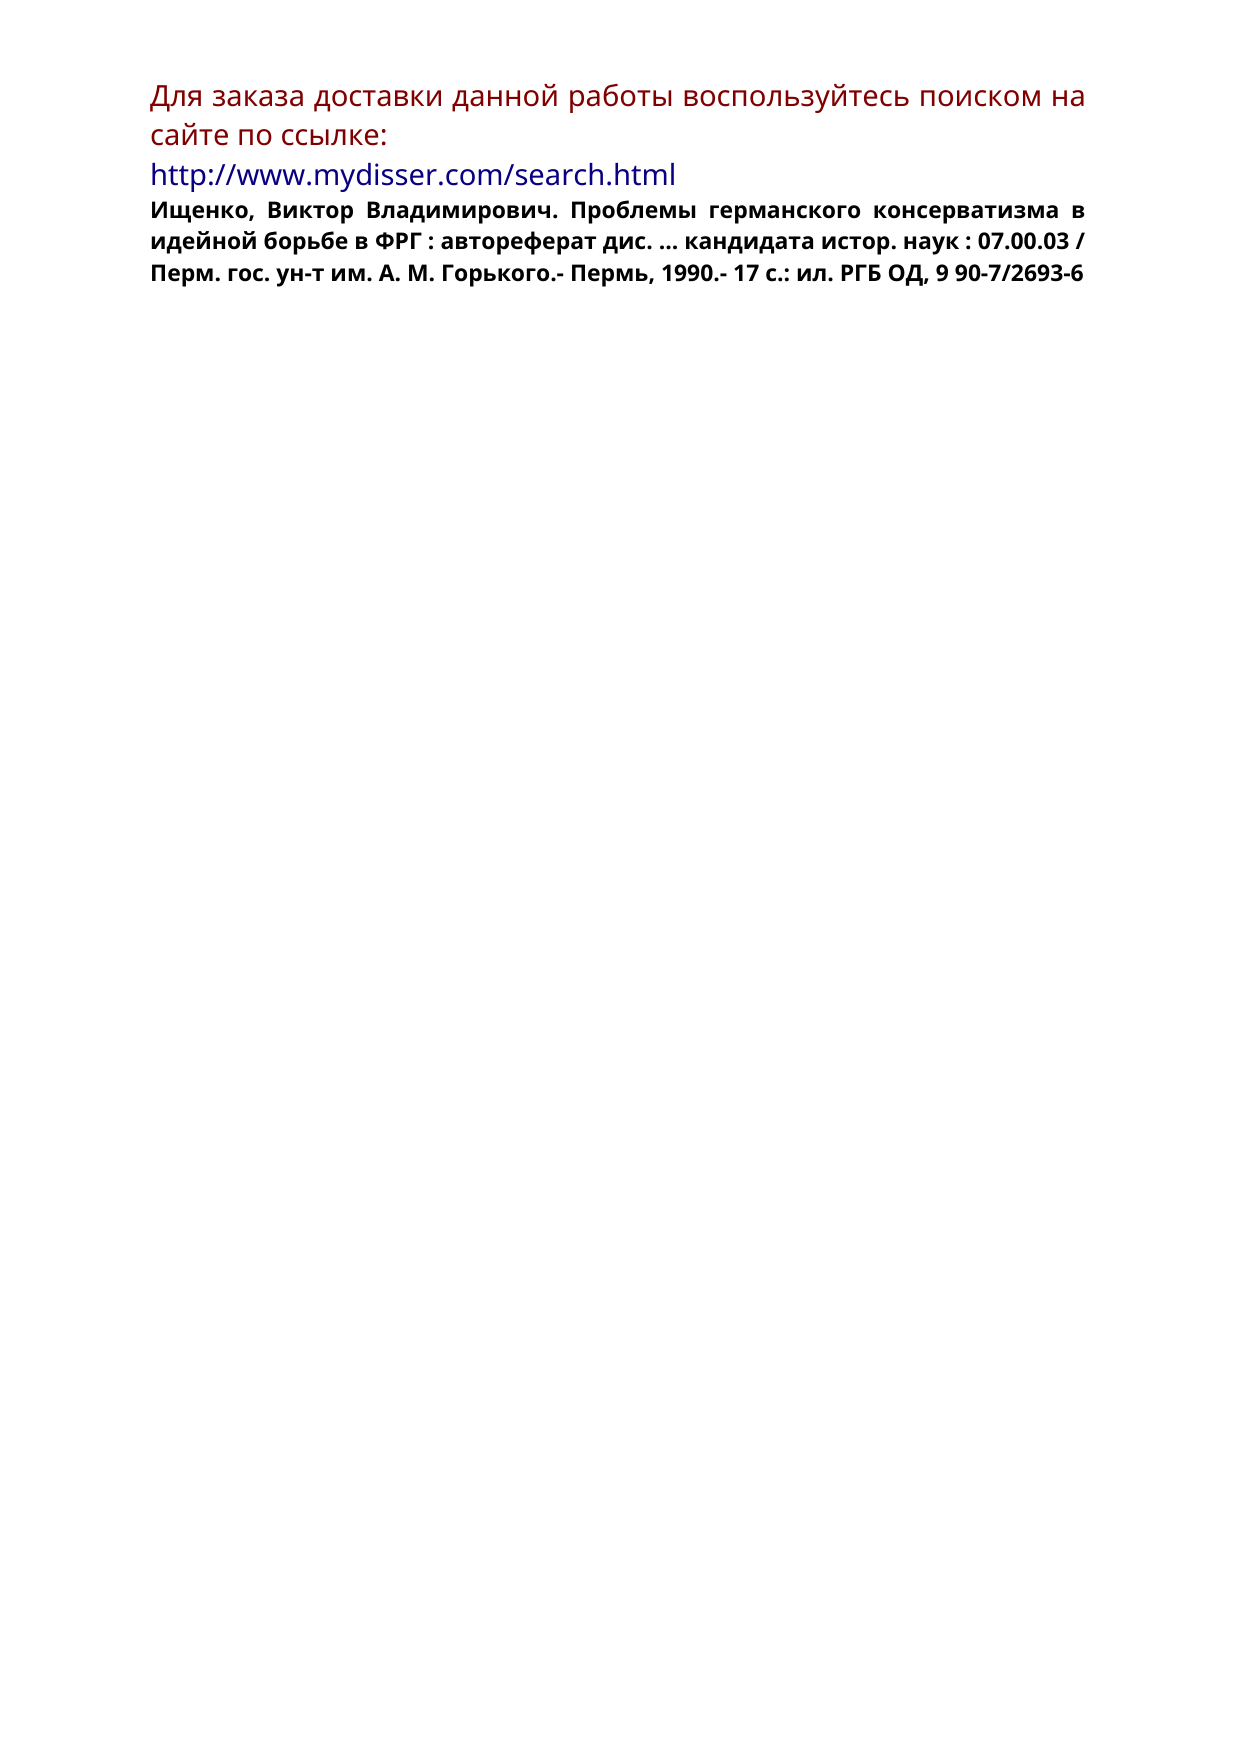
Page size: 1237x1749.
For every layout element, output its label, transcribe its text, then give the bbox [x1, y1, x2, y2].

text Ищенко, Виктор Владимирович. Проблемы германского консерватизма в идейной борьбе в ФРГ : автореферат дис. ... кандидата истор. наук : 07.00.03 / Перм. гос. ун-т им. А. М. Горького.- Пермь, 1990.- 17 с.: ил. РГБ ОД, 9 90-7/2693-6 [150, 194, 1086, 288]
